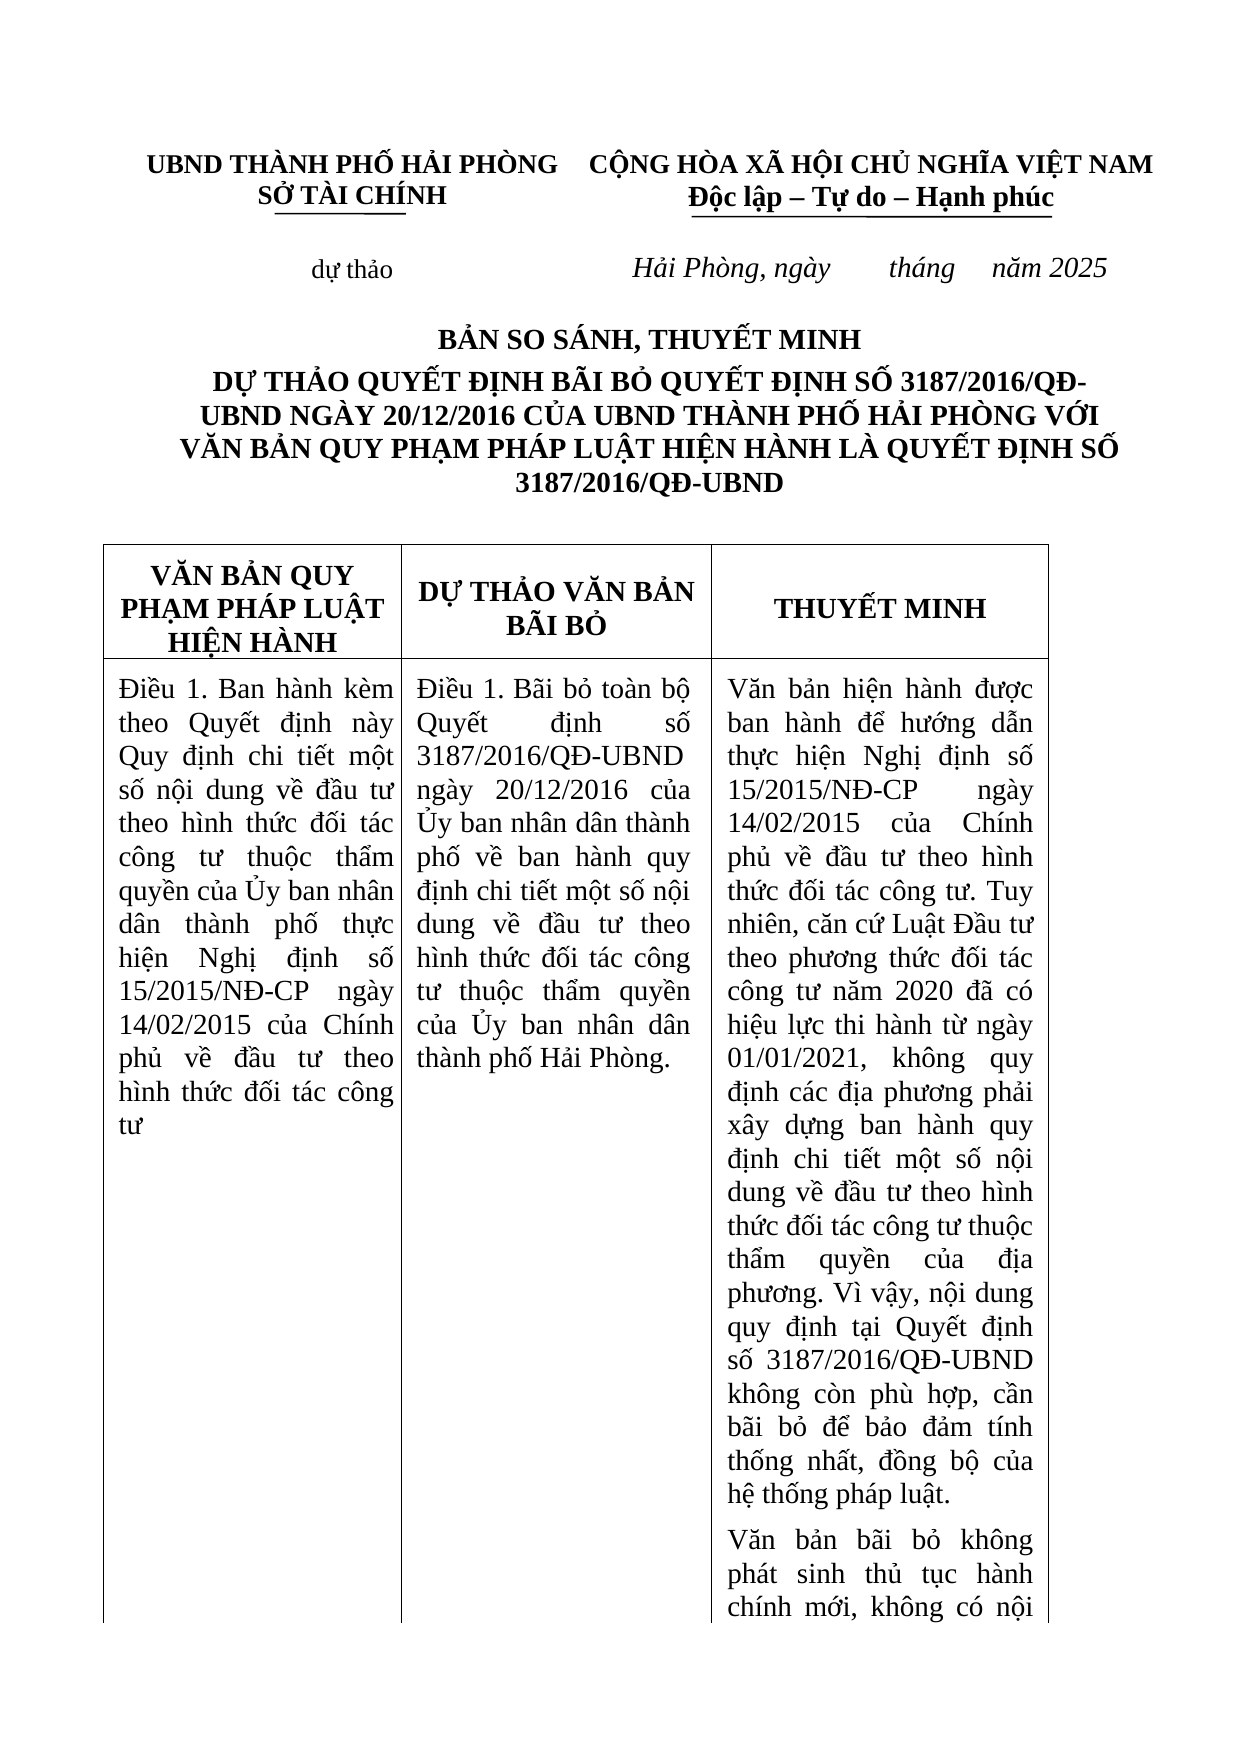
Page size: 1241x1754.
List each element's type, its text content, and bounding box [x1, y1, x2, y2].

table_header VĂN BẢN QUY PHẠM PHÁP LUẬT HIỆN HÀNH [104, 545, 401, 658]
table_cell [104, 659, 401, 1623]
text DỰ THẢO QUYẾT ĐỊNH BÃI BỎ QUYẾT ĐỊNH SỐ 3187/2016/QĐ-UBND NGÀY 20/12/2016 CỦA UBND THÀNH PHỐ HẢI PHÒNG VỚI VĂN BẢN QUY PHẠM PHÁP LUẬT HIỆN HÀNH LÀ QUYẾT ĐỊNH SỐ 3187/2016/QĐ-UBND [177, 364, 1122, 498]
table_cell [402, 659, 711, 1623]
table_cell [712, 659, 1048, 1623]
table_header DỰ THẢO VĂN BẢN BÃI BỎ [402, 545, 711, 658]
text BẢN SO SÁNH, THUYẾT MINH [177, 322, 1122, 356]
table_header THUYẾT MINH [712, 545, 1048, 658]
table_header UBND THÀNH PHỐ HẢI PHÒNG SỞ TÀI CHÍNH dự thảo [131, 148, 573, 297]
table_header CỘNG HÒA XÃ HỘI CHỦ NGHĨA VIỆT Độc lập – Tự do – Hạnh phúc Hải Phòng, ngày tháng năm 2025 [574, 148, 1169, 297]
